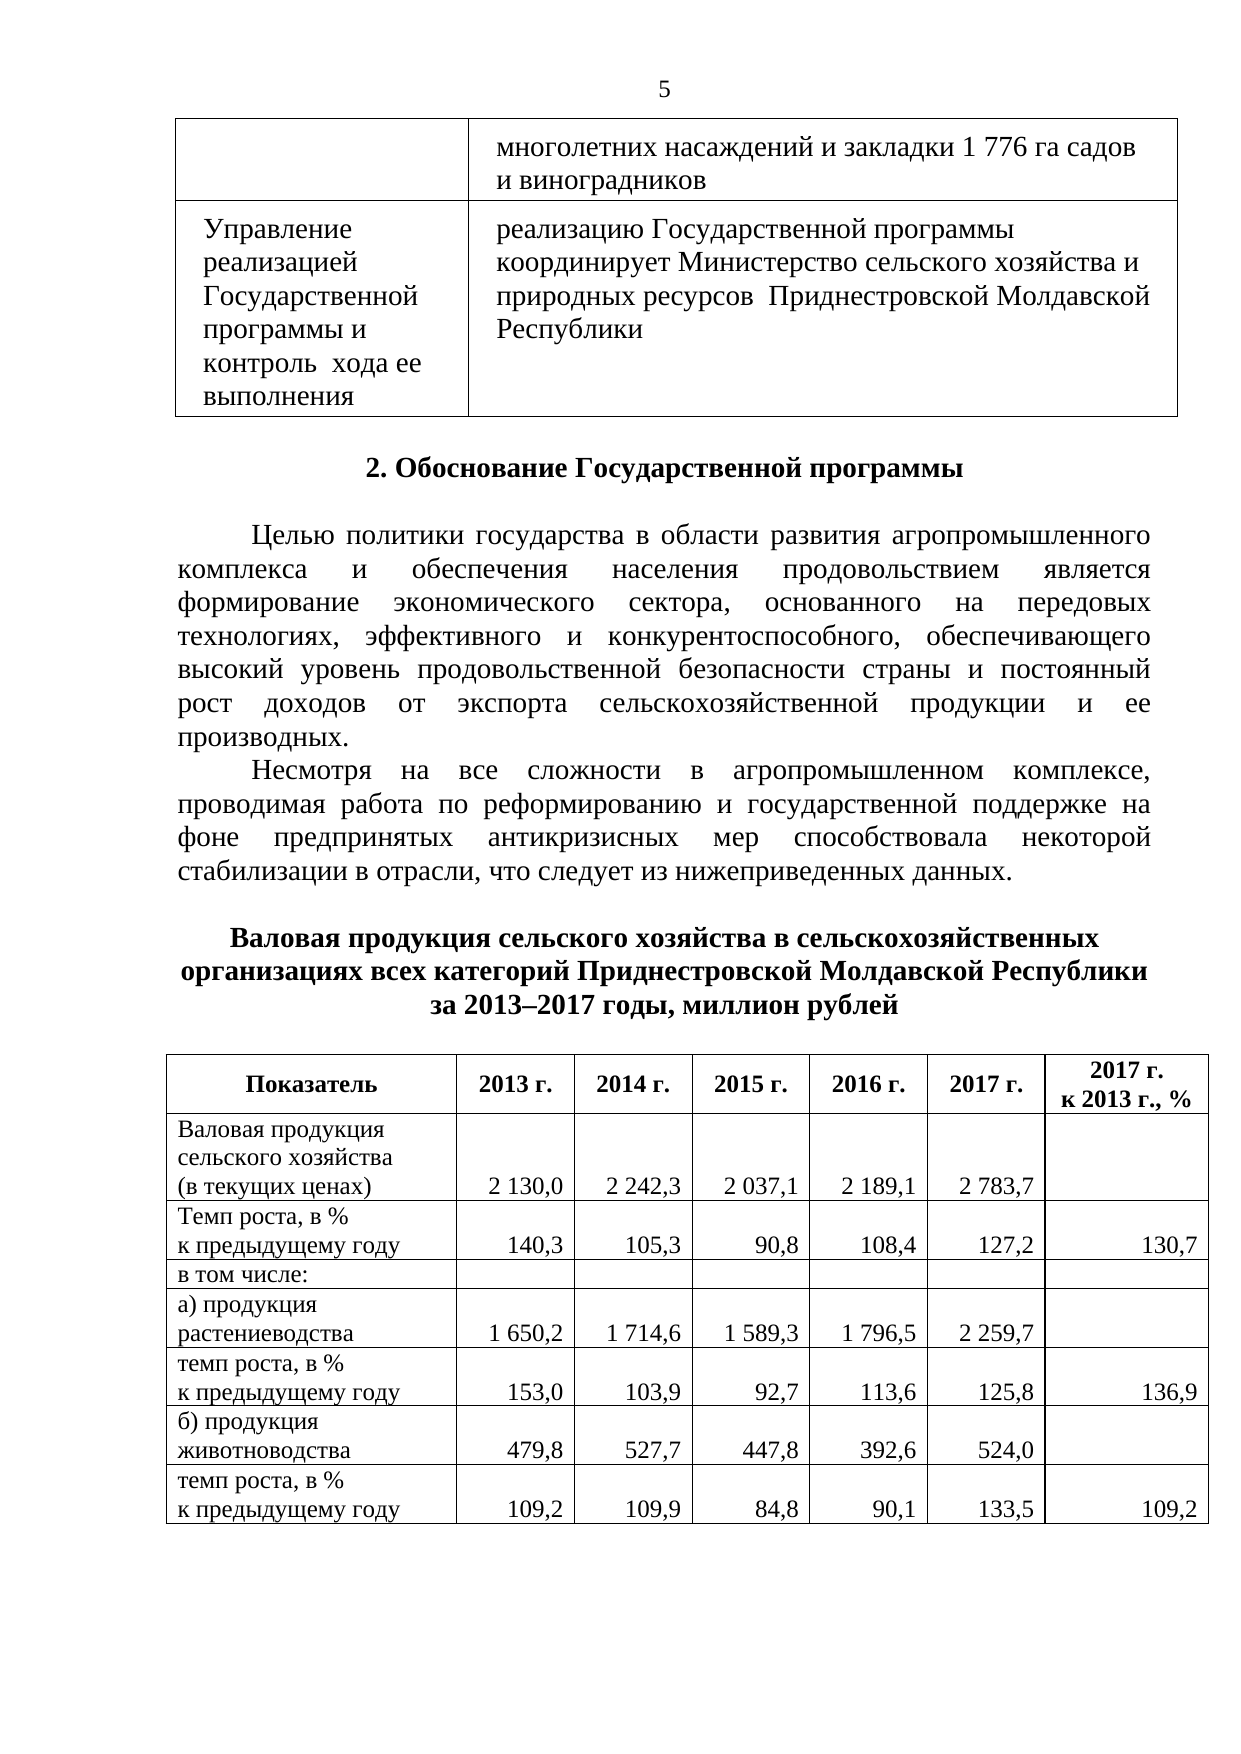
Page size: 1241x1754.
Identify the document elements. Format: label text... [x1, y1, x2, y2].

table_cell Темп роста, в % к предыдущему году [167, 1201, 456, 1258]
table_cell 109,2 [457, 1465, 574, 1522]
table_cell а) продукция растениеводства [167, 1289, 456, 1347]
table_cell 90,1 [810, 1465, 927, 1522]
table_header Показатель [167, 1055, 456, 1113]
table_cell 113,6 [810, 1348, 927, 1405]
table_header 2015 г. [693, 1055, 809, 1113]
table_cell 92,7 [693, 1348, 809, 1405]
table_cell [928, 1260, 1044, 1288]
table_cell [575, 1260, 692, 1288]
table_cell 2 259,7 [928, 1289, 1044, 1347]
text Целью политики государства в области развития агропромышленного комплекса и обеспечения населения продовольствием является формирование экономического сектора, основанного на передовых технологиях, эффективного и конкурентоспособного, обеспечивающего высокий уровень продовольственной безопасности страны и постоянный рост доходов от экспорта сельскохозяйственной продукции и ее производных. [177, 517, 1152, 752]
table_cell [1046, 1406, 1208, 1464]
table_header 2017 г. [928, 1055, 1044, 1113]
table_cell Управление реализацией Государственной программы и контроль хода ее выполнения [176, 201, 468, 416]
table_cell 1 589,3 [693, 1289, 809, 1347]
table_header 2016 г. [810, 1055, 927, 1113]
table_cell 2 037,1 [693, 1114, 809, 1200]
table_cell 1 796,5 [810, 1289, 927, 1347]
table_cell 90,8 [693, 1201, 809, 1258]
table_cell 133,5 [928, 1465, 1044, 1522]
table_cell 127,2 [928, 1201, 1044, 1258]
table_cell 105,3 [575, 1201, 692, 1258]
table_cell [1046, 1114, 1208, 1200]
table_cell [176, 119, 468, 200]
table_cell б) продукция животноводства [167, 1406, 456, 1464]
table_cell 140,3 [457, 1201, 574, 1258]
table_cell [693, 1260, 809, 1288]
text 2. Обоснование Государственной программы [177, 450, 1152, 484]
table_cell в том числе: [167, 1260, 456, 1288]
table_cell [1046, 1289, 1208, 1347]
table_cell 1 714,6 [575, 1289, 692, 1347]
table_cell 392,6 [810, 1406, 927, 1464]
table_cell 2 130,0 [457, 1114, 574, 1200]
table_cell 527,7 [575, 1406, 692, 1464]
table_cell 108,4 [810, 1201, 927, 1258]
table_header 2014 г. [575, 1055, 692, 1113]
table_cell Валовая продукция сельского хозяйства (в текущих ценах) [167, 1114, 456, 1200]
table_cell 109,2 [1046, 1465, 1208, 1522]
table_cell темп роста, в % к предыдущему году [167, 1465, 456, 1522]
table_cell 125,8 [928, 1348, 1044, 1405]
table_cell 1 650,2 [457, 1289, 574, 1347]
table_cell 84,8 [693, 1465, 809, 1522]
table_cell 2 783,7 [928, 1114, 1044, 1200]
table_cell 2 189,1 [810, 1114, 927, 1200]
table_cell 103,9 [575, 1348, 692, 1405]
table_cell [1046, 1260, 1208, 1288]
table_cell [469, 119, 1177, 200]
table_cell 130,7 [1046, 1201, 1208, 1258]
table_cell 447,8 [693, 1406, 809, 1464]
table_cell темп роста, в % к предыдущему году [167, 1348, 456, 1405]
text Валовая продукция сельского хозяйства в сельскохозяйственных организациях всех категорий Приднестровской Молдавской Республики за 2013–2017 годы, миллион рублей [177, 920, 1152, 1021]
table_cell [810, 1260, 927, 1288]
table_cell 2 242,3 [575, 1114, 692, 1200]
table_cell реализацию Государственной программы координирует Министерство сельского хозяйства и природных ресурсов Приднестровской Молдавской Республики [469, 201, 1177, 416]
table_cell 153,0 [457, 1348, 574, 1405]
table_cell 136,9 [1046, 1348, 1208, 1405]
table_cell 479,8 [457, 1406, 574, 1464]
table_header 2017 г. к 2013 г., % [1046, 1055, 1208, 1113]
table_cell 109,9 [575, 1465, 692, 1522]
table_header 2013 г. [457, 1055, 574, 1113]
table_cell [457, 1260, 574, 1288]
table_cell 524,0 [928, 1406, 1044, 1464]
text Несмотря на все сложности в агропромышленном комплексе, проводимая работа по реформированию и государственной поддержке на фоне предпринятых антикризисных мер способствовала некоторой стабилизации в отрасли, что следует из нижеприведенных данных. [177, 752, 1152, 886]
